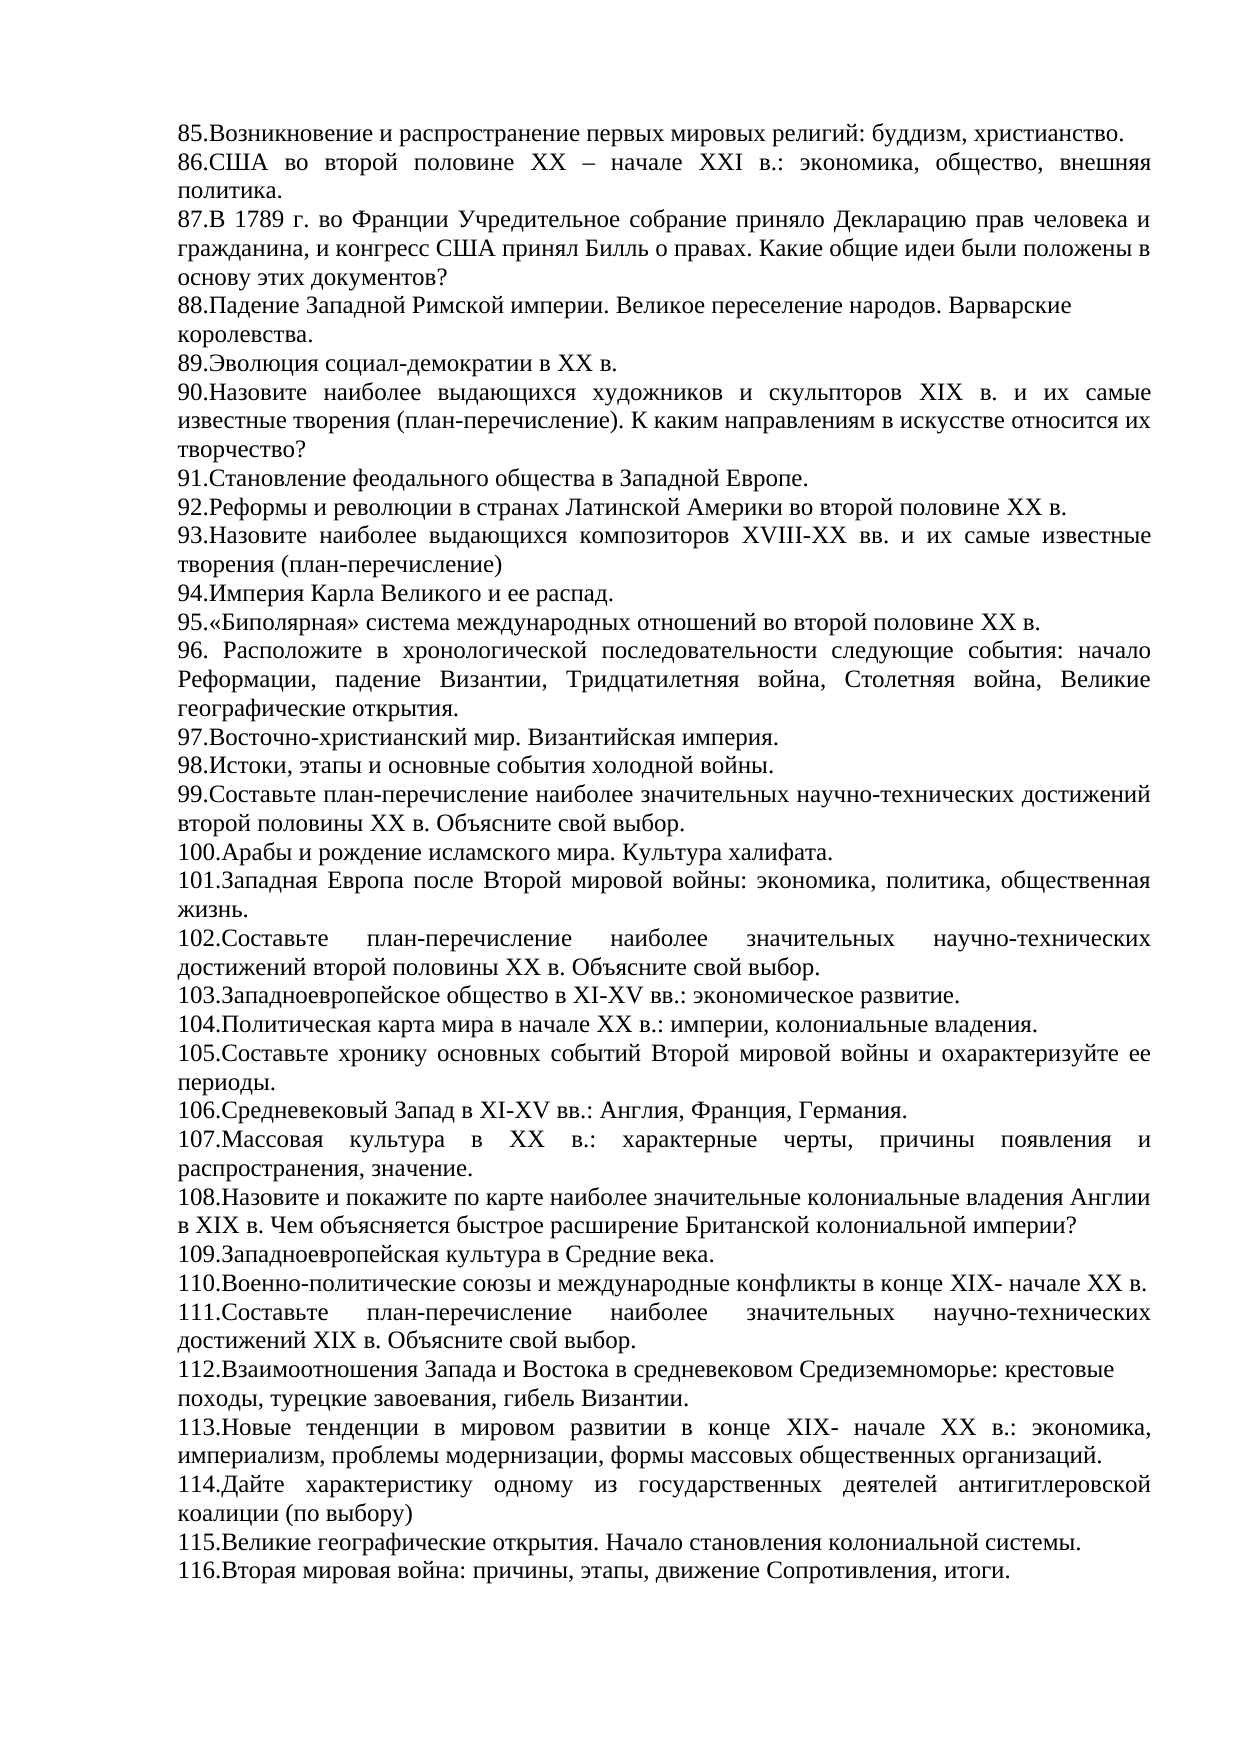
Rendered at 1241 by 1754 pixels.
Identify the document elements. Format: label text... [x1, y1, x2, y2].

text 112.Взаимоотношения Запада и Востока в средневековом Средиземноморье: крестовые походы, турецкие завоевания, гибель Византии. [177, 1354, 1152, 1412]
text 111.Составьте план-перечисление наиболее значительных научно-технических достижений XIX в. Объясните свой выбор. [177, 1297, 1152, 1354]
text 106.Средневековый Запад в XI-XV вв.: Англия, Франция, Германия. [177, 1096, 1152, 1124]
text 101.Западная Европа после Второй мировой войны: экономика, политика, общественная жизнь. [177, 866, 1152, 923]
text 107.Массовая культура в XX в.: характерные черты, причины появления и распространения, значение. [177, 1124, 1152, 1182]
text 93.Назовите наиболее выдающихся композиторов XVIII-XX вв. и их самые известные творения (план-перечисление) [177, 521, 1152, 578]
text 95.«Биполярная» система международных отношений во второй половине XX в. [177, 607, 1152, 636]
text 98.Истоки, этапы и основные события холодной войны. [177, 751, 1152, 779]
text 91.Становление феодального общества в Западной Европе. [177, 463, 1152, 492]
text 90.Назовите наиболее выдающихся художников и скульпторов XIX в. и их самые известные творения (план-перечисление). К каким направлениям в искусстве относится их творчество? [177, 377, 1152, 463]
text 88.Падение Западной Римской империи. Великое переселение народов. Варварские королевства. [177, 291, 1152, 348]
text 104.Политическая карта мира в начале XX в.: империи, колониальные владения. [177, 1009, 1152, 1038]
text 114.Дайте характеристику одному из государственных деятелей антигитлеровской коалиции (по выбору) [177, 1469, 1152, 1527]
text 102.Составьте план-перечисление наиболее значительных научно-технических достижений второй половины XX в. Объясните свой выбор. [177, 923, 1152, 981]
text 108.Назовите и покажите по карте наиболее значительные колониальные владения Англии в XIX в. Чем объясняется быстрое расширение Британской колониальной империи? [177, 1182, 1152, 1239]
text 97.Восточно-христианский мир. Византийская империя. [177, 722, 1152, 751]
text 109.Западноевропейская культура в Средние века. [177, 1239, 1152, 1268]
text 94.Империя Карла Великого и ее распад. [177, 578, 1152, 607]
text 100.Арабы и рождение исламского мира. Культура халифата. [177, 837, 1152, 866]
text 85.Возникновение и распространение первых мировых религий: буддизм, христианство. [177, 118, 1152, 147]
text 92.Реформы и революции в странах Латинской Америки во второй половине XX в. [177, 492, 1152, 521]
text 110.Военно-политические союзы и международные конфликты в конце XIX- начале XX в. [177, 1268, 1152, 1297]
text 87.В 1789 г. во Франции Учредительное собрание приняло Декларацию прав человека и гражданина, и конгресс США принял Билль о правах. Какие общие идеи были положены в основу этих документов? [177, 204, 1152, 291]
text 116.Вторая мировая война: причины, этапы, движение Сопротивления, итоги. [177, 1556, 1152, 1584]
text 103.Западноевропейское общество в XI-XV вв.: экономическое развитие. [177, 981, 1152, 1009]
text 115.Великие географические открытия. Начало становления колониальной системы. [177, 1527, 1152, 1556]
text 86.США во второй половине XX – начале XXI в.: экономика, общество, внешняя политика. [177, 147, 1152, 204]
text 113.Новые тенденции в мировом развитии в конце XIX- начале XX в.: экономика, империализм, проблемы модернизации, формы массовых общественных организаций. [177, 1412, 1152, 1469]
text 99.Составьте план-перечисление наиболее значительных научно-технических достижений второй половины XX в. Объясните свой выбор. [177, 779, 1152, 837]
text 96. Расположите в хронологической последовательности следующие события: начало Реформации, падение Византии, Тридцатилетняя война, Столетняя война, Великие географические открытия. [177, 636, 1152, 722]
text 89.Эволюция социал-демократии в XX в. [177, 348, 1152, 377]
text 105.Составьте хронику основных событий Второй мировой войны и охарактеризуйте ее периоды. [177, 1038, 1152, 1096]
